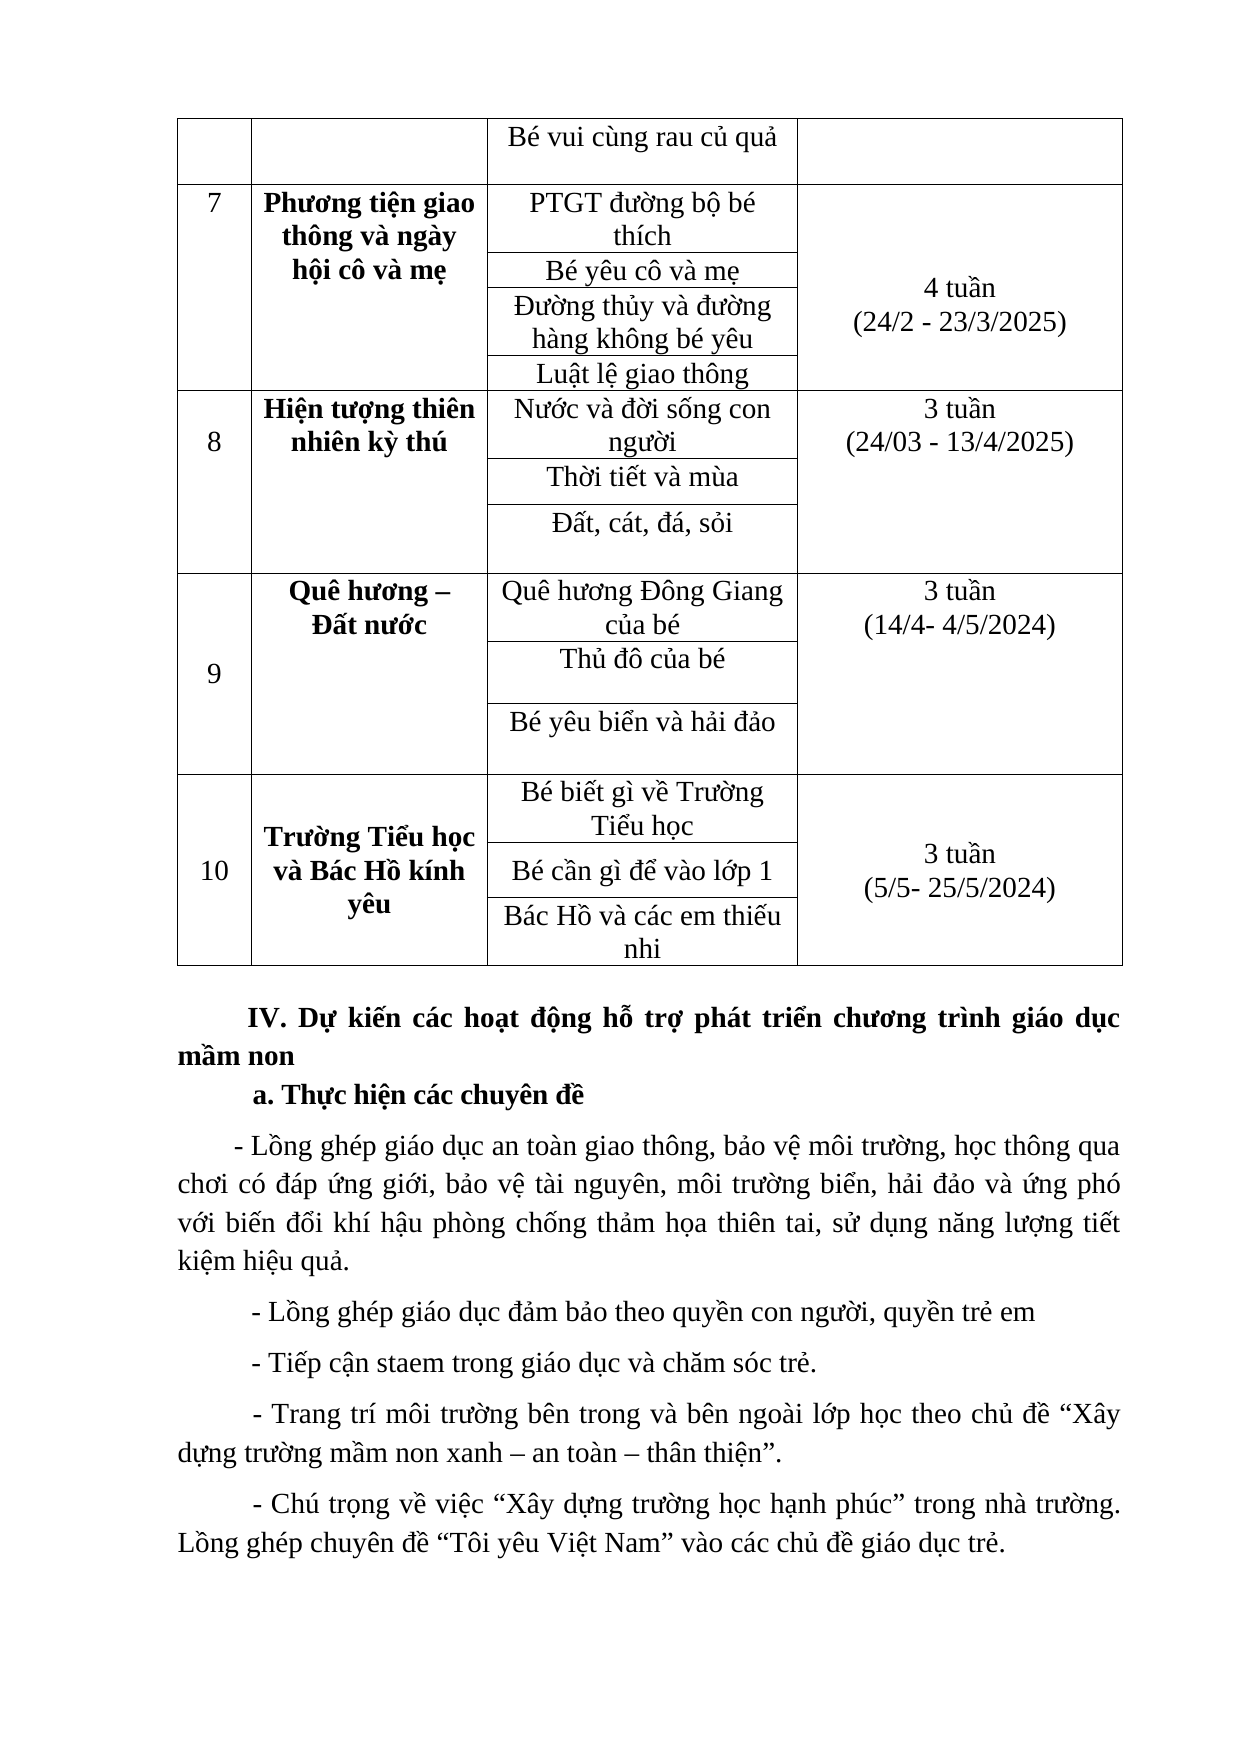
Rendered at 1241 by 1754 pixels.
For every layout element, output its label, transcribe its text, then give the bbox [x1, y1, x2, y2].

table_cell Quê hương – Đất nước [252, 574, 487, 773]
text a. Thực hiện các chuyên đề [177, 1077, 1122, 1110]
table_cell Thời tiết và mùa [488, 459, 797, 504]
table_cell 9 [178, 574, 251, 773]
table_cell Luật lệ giao thông [488, 356, 797, 390]
table_cell 7 [178, 185, 251, 390]
table_cell 4 tuần (24/2 - 23/3/2025) [798, 185, 1122, 390]
table_cell 3 tuần (24/03 - 13/4/2025) [798, 391, 1122, 572]
table_cell Trường Tiểu học và Bác Hồ kính yêu [252, 775, 487, 965]
table_cell Bé vui cùng rau củ quả [488, 119, 797, 184]
table_cell Bé yêu cô và mẹ [488, 253, 797, 287]
table_cell Thủ đô của bé [488, 642, 797, 703]
text IV. Dự kiến các hoạt động hỗ trợ phát triển chương trình giáo dục mầm non [177, 1000, 1122, 1072]
table_cell 3 tuần (5/5- 25/5/2024) [798, 775, 1122, 965]
text - Tiếp cận staem trong giáo dục và chăm sóc trẻ. [177, 1346, 1122, 1379]
text - Chú trọng về việc “Xây dựng trường học hạnh phúc” trong nhà trường. Lồng ghép chuyên đề “Tôi yêu Việt Nam” vào các chủ đề giáo dục trẻ. [177, 1486, 1122, 1558]
table_cell Nước và đời sống con người [488, 391, 797, 458]
table_cell Đường thủy và đường hàng không bé yêu [488, 288, 797, 355]
text - Trang trí môi trường bên trong và bên ngoài lớp học theo chủ đề “Xây dựng trường mầm non xanh – an toàn – thân thiện”. [177, 1397, 1122, 1469]
table_cell Bé biết gì về Trường Tiểu học [488, 775, 797, 842]
table_cell Quê hương Đông Giang của bé [488, 574, 797, 641]
table_cell 10 [178, 775, 251, 965]
text - Lồng ghép giáo dục an toàn giao thông, bảo vệ môi trường, học thông qua chơi có đáp ứng giới, bảo vệ tài nguyên, môi trường biển, hải đảo và ứng phó với biến đổi khí hậu phòng chống thảm họa thiên tai, sử dụng năng lượng tiết kiệm hiệu quả. [177, 1128, 1122, 1277]
table_cell 3 tuần (14/4- 4/5/2024) [798, 574, 1122, 773]
table_cell Bé yêu biển và hải đảo [488, 704, 797, 773]
table_cell Hiện tượng thiên nhiên kỳ thú [252, 391, 487, 572]
table_cell PTGT đường bộ bé thích [488, 185, 797, 252]
table_cell Phương tiện giao thông và ngày hội cô và mẹ [252, 185, 487, 390]
table_cell 8 [178, 391, 251, 572]
table_cell Bé cần gì để vào lớp 1 [488, 843, 797, 897]
table_cell Đất, cát, đá, sỏi [488, 505, 797, 572]
table_cell Bác Hồ và các em thiếu nhi [488, 898, 797, 965]
text - Lồng ghép giáo dục đảm bảo theo quyền con người, quyền trẻ em [177, 1294, 1122, 1328]
